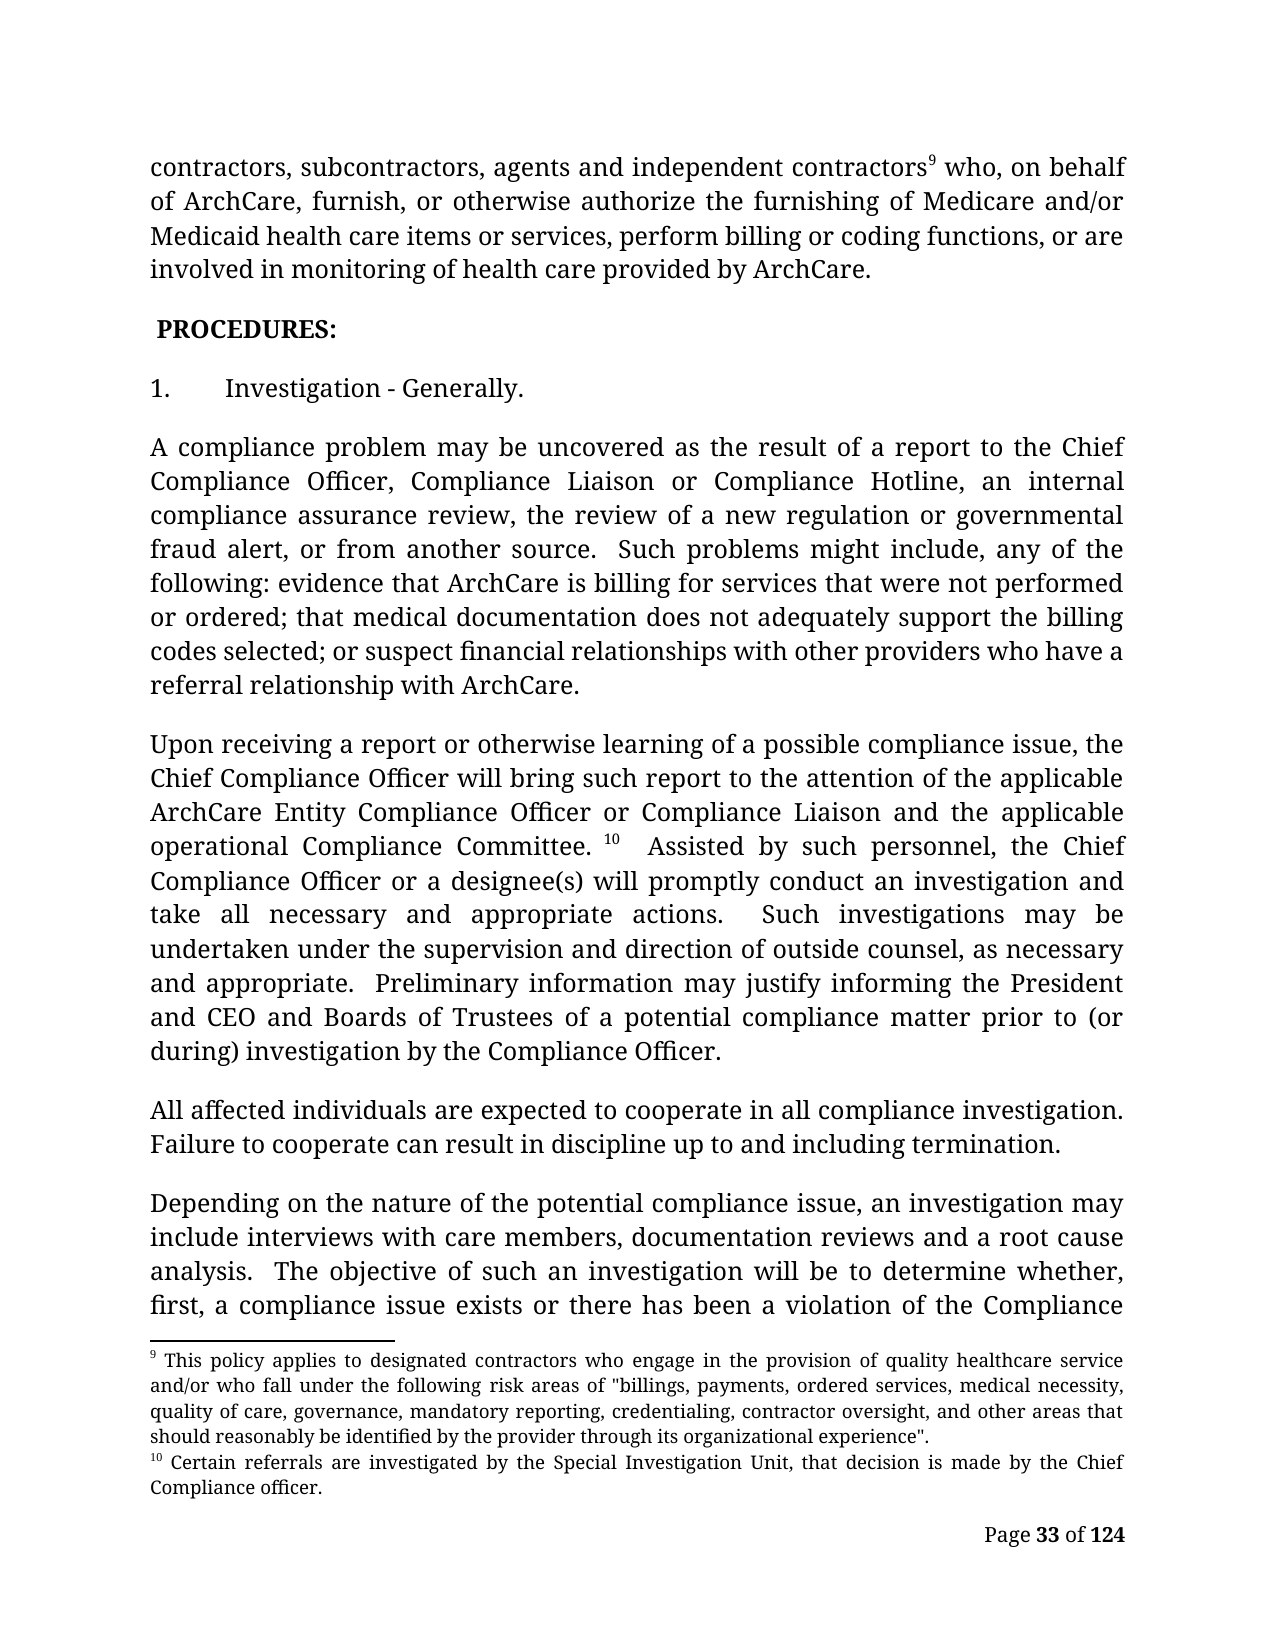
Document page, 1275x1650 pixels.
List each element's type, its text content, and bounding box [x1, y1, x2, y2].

subtitle Investigation - Generally. [150, 370, 1125, 404]
text PROCEDURES: [150, 311, 1125, 345]
text A compliance problem may be uncovered as the result of a report to the Chief Compliance Officer, Compliance Liaison or Compliance Hotline, an internal compliance assurance review, the review of a new regulation or governmental fraud alert, or from another source. Such problems might include, any of the following: evidence that ArchCare is billing for services that were not performed or ordered; that medical documentation does not adequately support the billing codes selected; or suspect financial relationships with other providers who have a referral relationship with ArchCare. [150, 429, 1125, 702]
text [150, 1186, 1125, 1322]
text All affected individuals are expected to cooperate in all compliance investigation. Failure to cooperate can result in discipline up to and including termination. [150, 1092, 1125, 1161]
text Upon receiving a report or otherwise learning of a possible compliance issue, the Chief Compliance Officer will bring such report to the attention of the applicable ArchCare Entity Compliance Officer or Compliance Liaison and the applicable operational Compliance Committee. Assisted by such personnel, the Chief Compliance Officer or a designee(s) will promptly conduct an investigation and take all necessary and appropriate actions. Such investigations may be undertaken under the supervision and direction of outside counsel, as necessary and appropriate. Preliminary information may justify informing the President and CEO and Boards of Trustees of a potential compliance matter prior to (or during) investigation by the Compliance Officer. [150, 727, 1125, 1067]
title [150, 150, 1125, 286]
